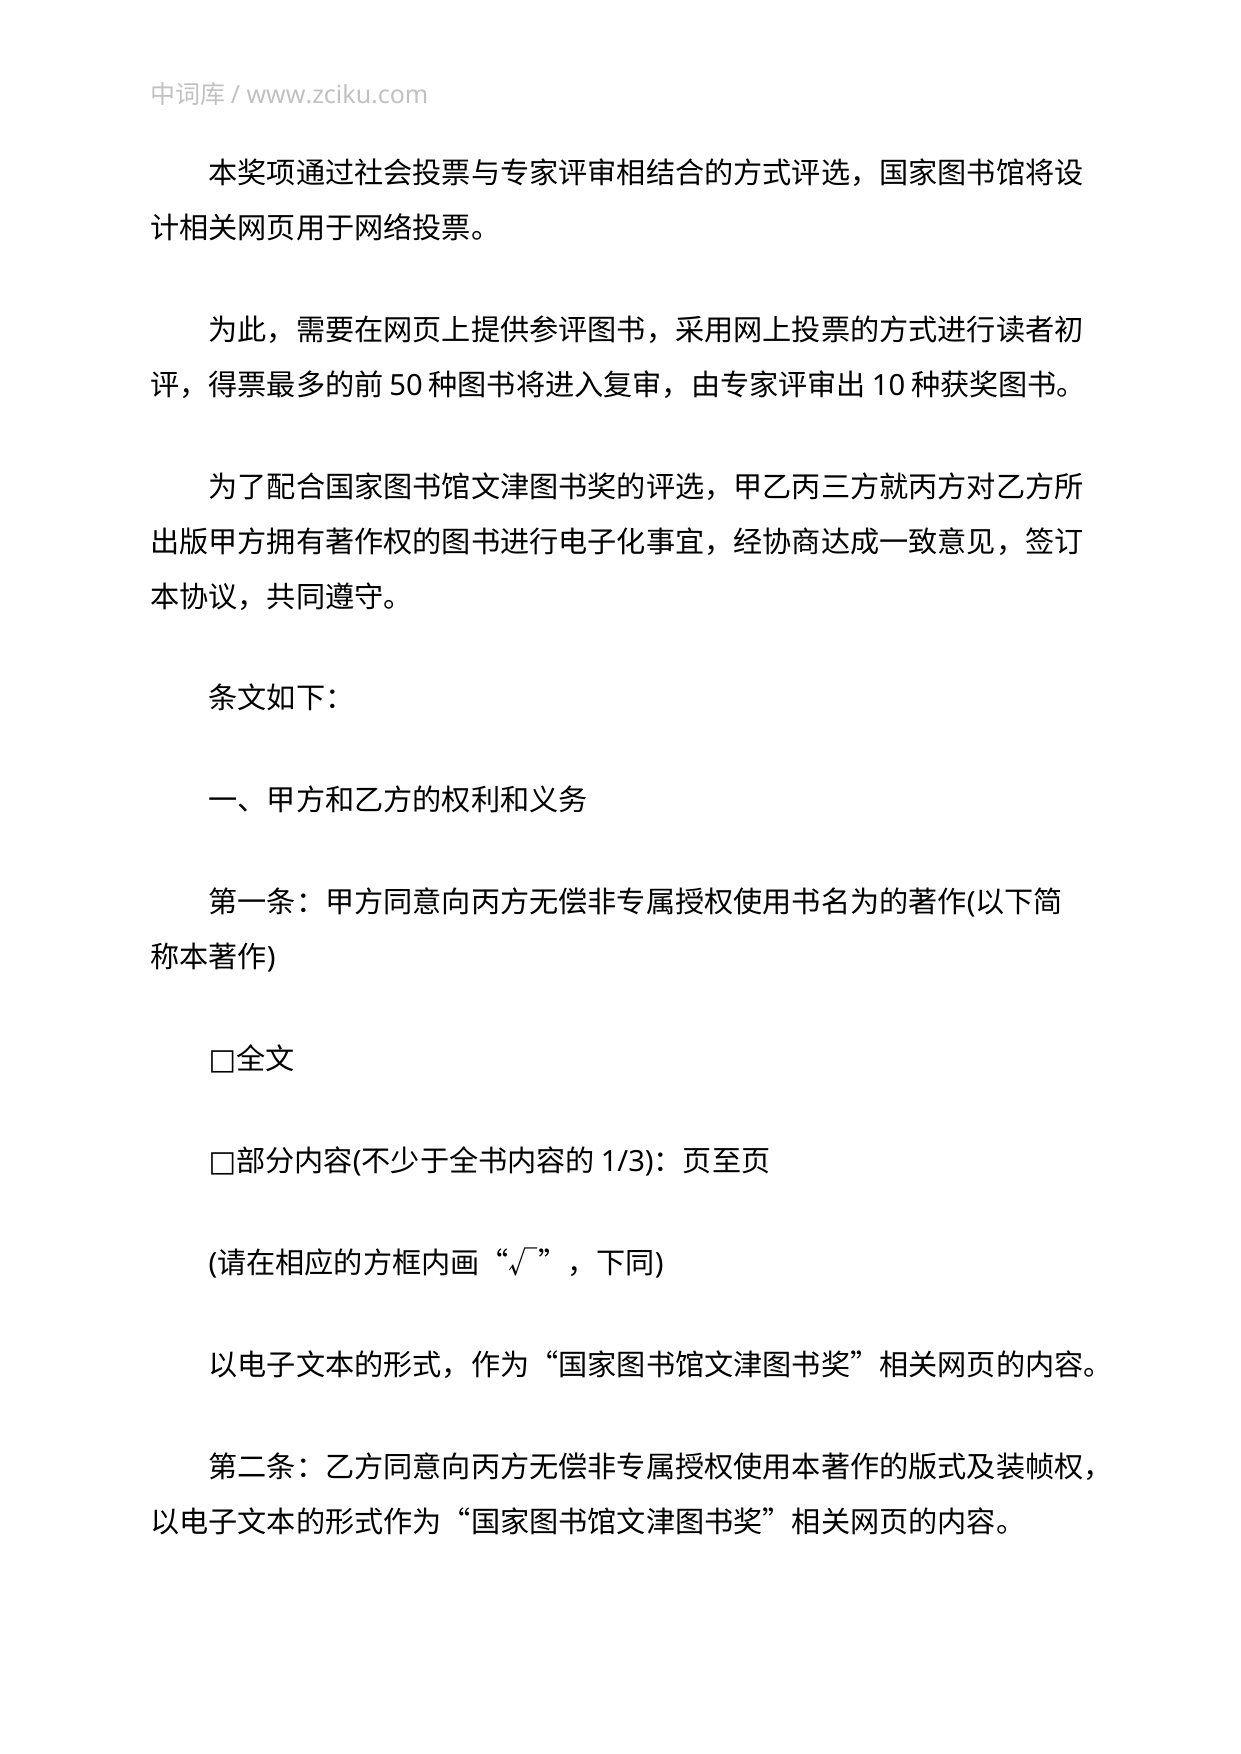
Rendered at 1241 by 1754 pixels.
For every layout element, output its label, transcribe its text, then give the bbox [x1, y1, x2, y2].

text □全文 [150, 1036, 1090, 1078]
text 本奖项通过社会投票与专家评审相结合的方式评选，国家图书馆将设计相关网页用于网络投票。 [150, 150, 1090, 247]
text 为了配合国家图书馆文津图书奖的评选，甲乙丙三方就丙方对乙方所出版甲方拥有著作权的图书进行电子化事宜，经协商达成一致意见，签订本协议，共同遵守。 [150, 463, 1090, 616]
text 一、甲方和乙方的权利和义务 [150, 777, 1090, 819]
text □部分内容(不少于全书内容的1/3)：页至页 [150, 1138, 1090, 1180]
text 以电子文本的形式，作为“国家图书馆文津图书奖”相关网页的内容。 [150, 1342, 1090, 1384]
text 条文如下： [150, 675, 1090, 717]
text (请在相应的方框内画“√”，下同) [150, 1239, 1090, 1282]
text 为此，需要在网页上提供参评图书，采用网上投票的方式进行读者初评，得票最多的前50种图书将进入复审，由专家评审出10种获奖图书。 [150, 307, 1090, 404]
text 第一条：甲方同意向丙方无偿非专属授权使用书名为的著作(以下简称本著作) [150, 879, 1090, 976]
text 第二条：乙方同意向丙方无偿非专属授权使用本著作的版式及装帧权，以电子文本的形式作为“国家图书馆文津图书奖”相关网页的内容。 [150, 1443, 1090, 1541]
